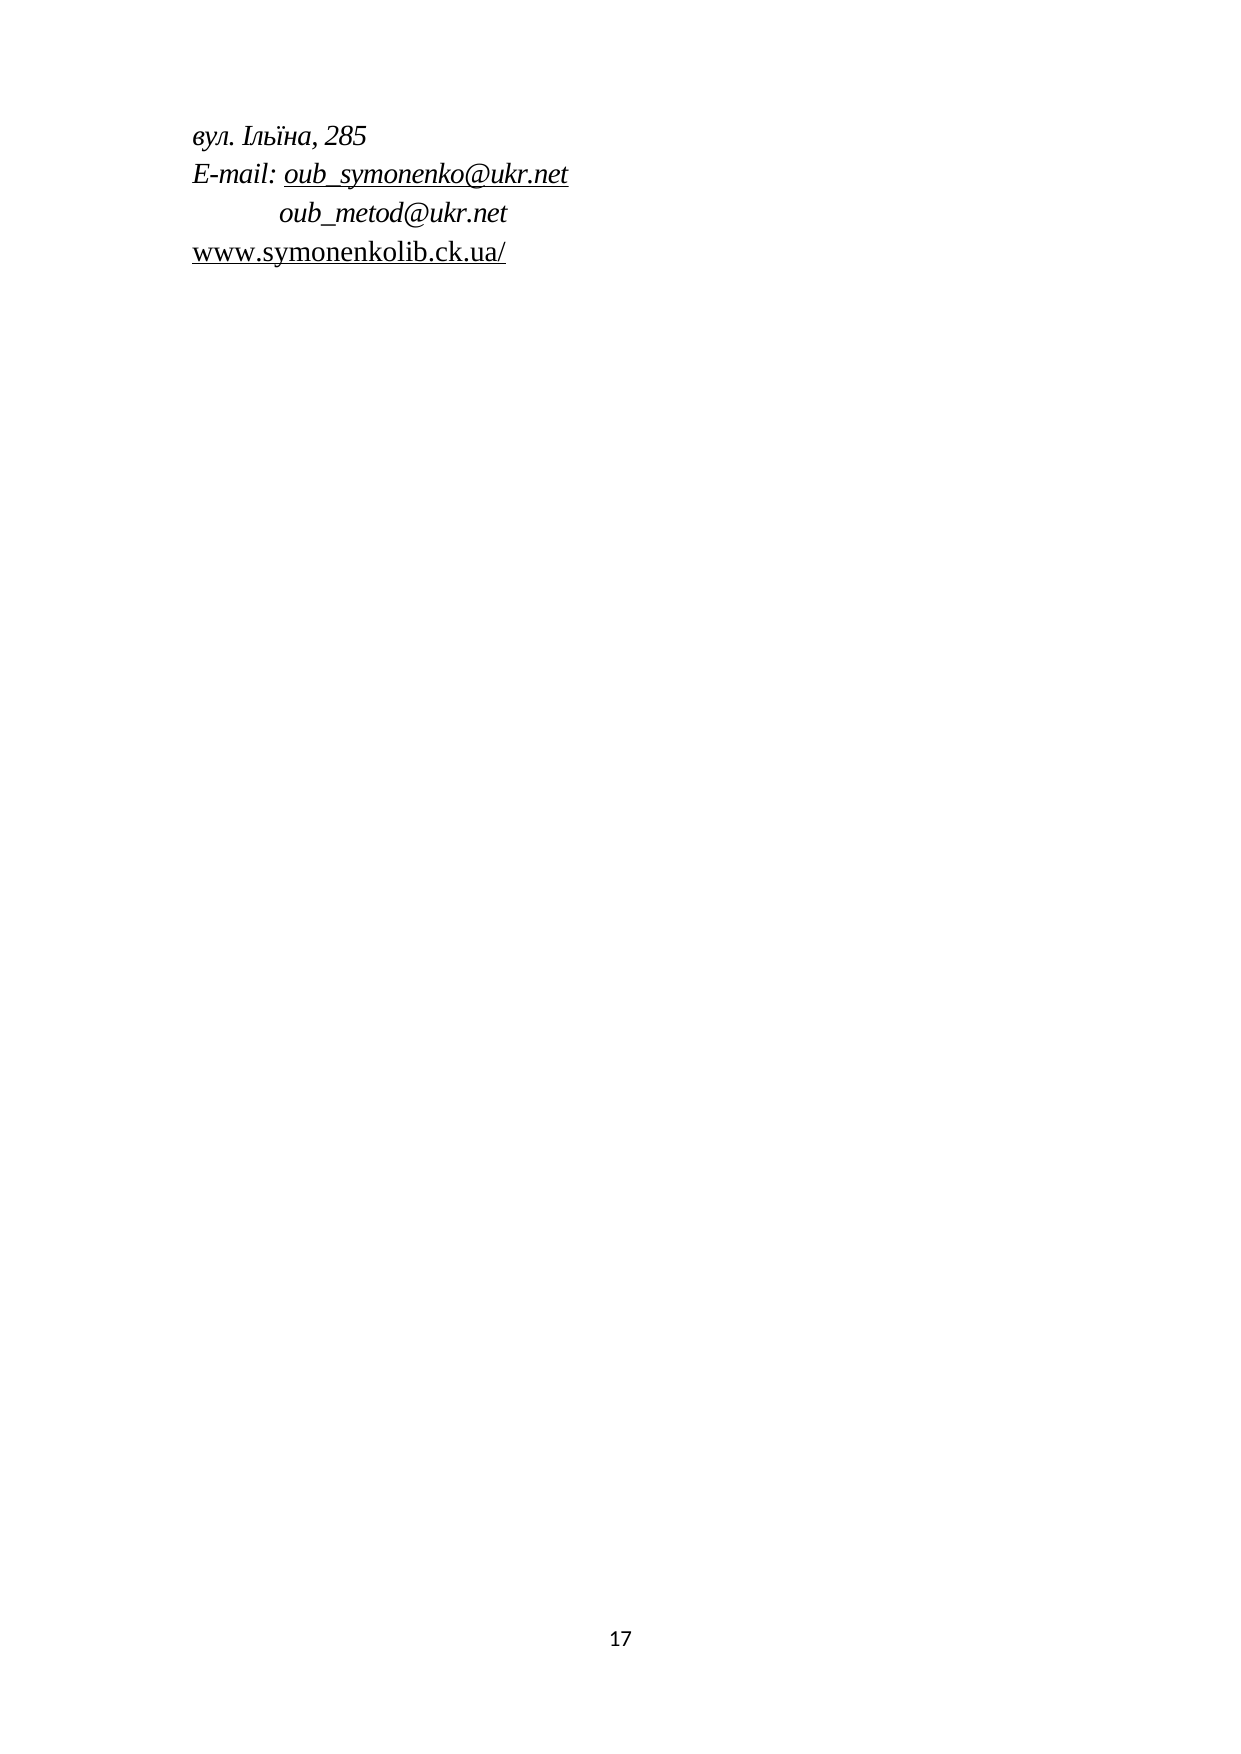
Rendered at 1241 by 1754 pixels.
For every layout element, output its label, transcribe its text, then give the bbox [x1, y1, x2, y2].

text www.symonenkolib.ck.ua/ [192, 234, 1076, 267]
text E-mail: oub_symonenko@ukr.net [192, 157, 1076, 190]
text вул. Ільїна, 285 [192, 118, 1076, 152]
text oub_metod@ukr.net [192, 195, 1076, 229]
